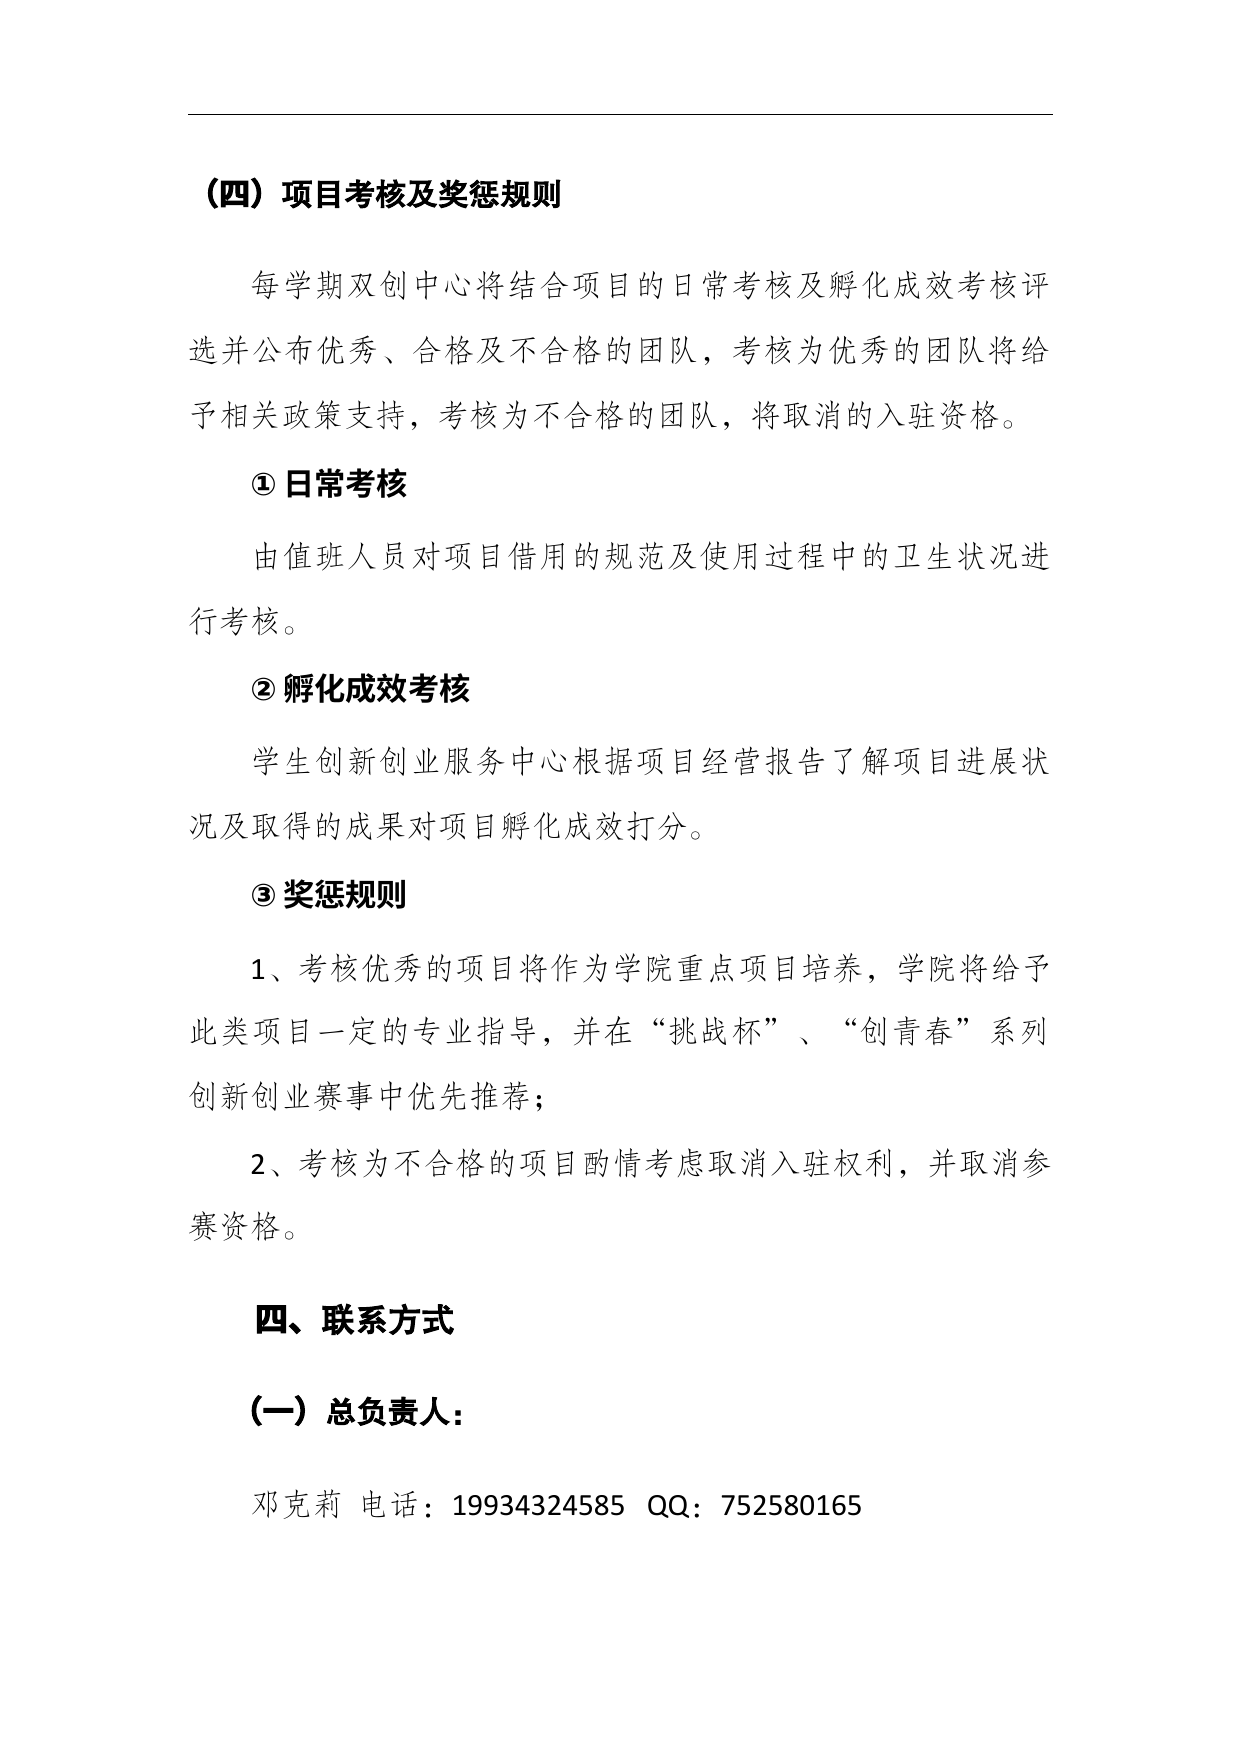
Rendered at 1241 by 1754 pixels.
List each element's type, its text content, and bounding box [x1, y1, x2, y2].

text 由值班人员对项目借用的规范及使用过程中的卫生状况进行考核。 [187, 524, 1053, 654]
subtitle ①日常考核 [187, 449, 1053, 514]
subtitle ③奖惩规则 [187, 860, 1053, 925]
subtitle 联系方式 [187, 1287, 1053, 1352]
text 邓克莉 电话：19934324585 QQ：752580165 [187, 1472, 1053, 1537]
text 1、考核优秀的项目将作为学院重点项目培养，学院将给予此类项目一定的专业指导，并在“挑战杯”、“创青春”系列创新创业赛事中优先推荐； [187, 935, 1053, 1130]
subtitle ②孵化成效考核 [187, 654, 1053, 719]
subtitle 项目考核及奖惩规则 [187, 162, 1053, 227]
text 每学期双创中心将结合项目的日常考核及孵化成效考核评选并公布优秀、合格及不合格的团队，考核为优秀的团队将给予相关政策支持，考核为不合格的团队，将取消的入驻资格。 [187, 254, 1053, 449]
text 学生创新创业服务中心根据项目经营报告了解项目进展状况及取得的成果对项目孵化成效打分。 [187, 730, 1053, 860]
text 2、考核为不合格的项目酌情考虑取消入驻权利，并取消参赛资格。 [187, 1130, 1053, 1260]
subtitle 总负责人： [187, 1379, 1053, 1444]
